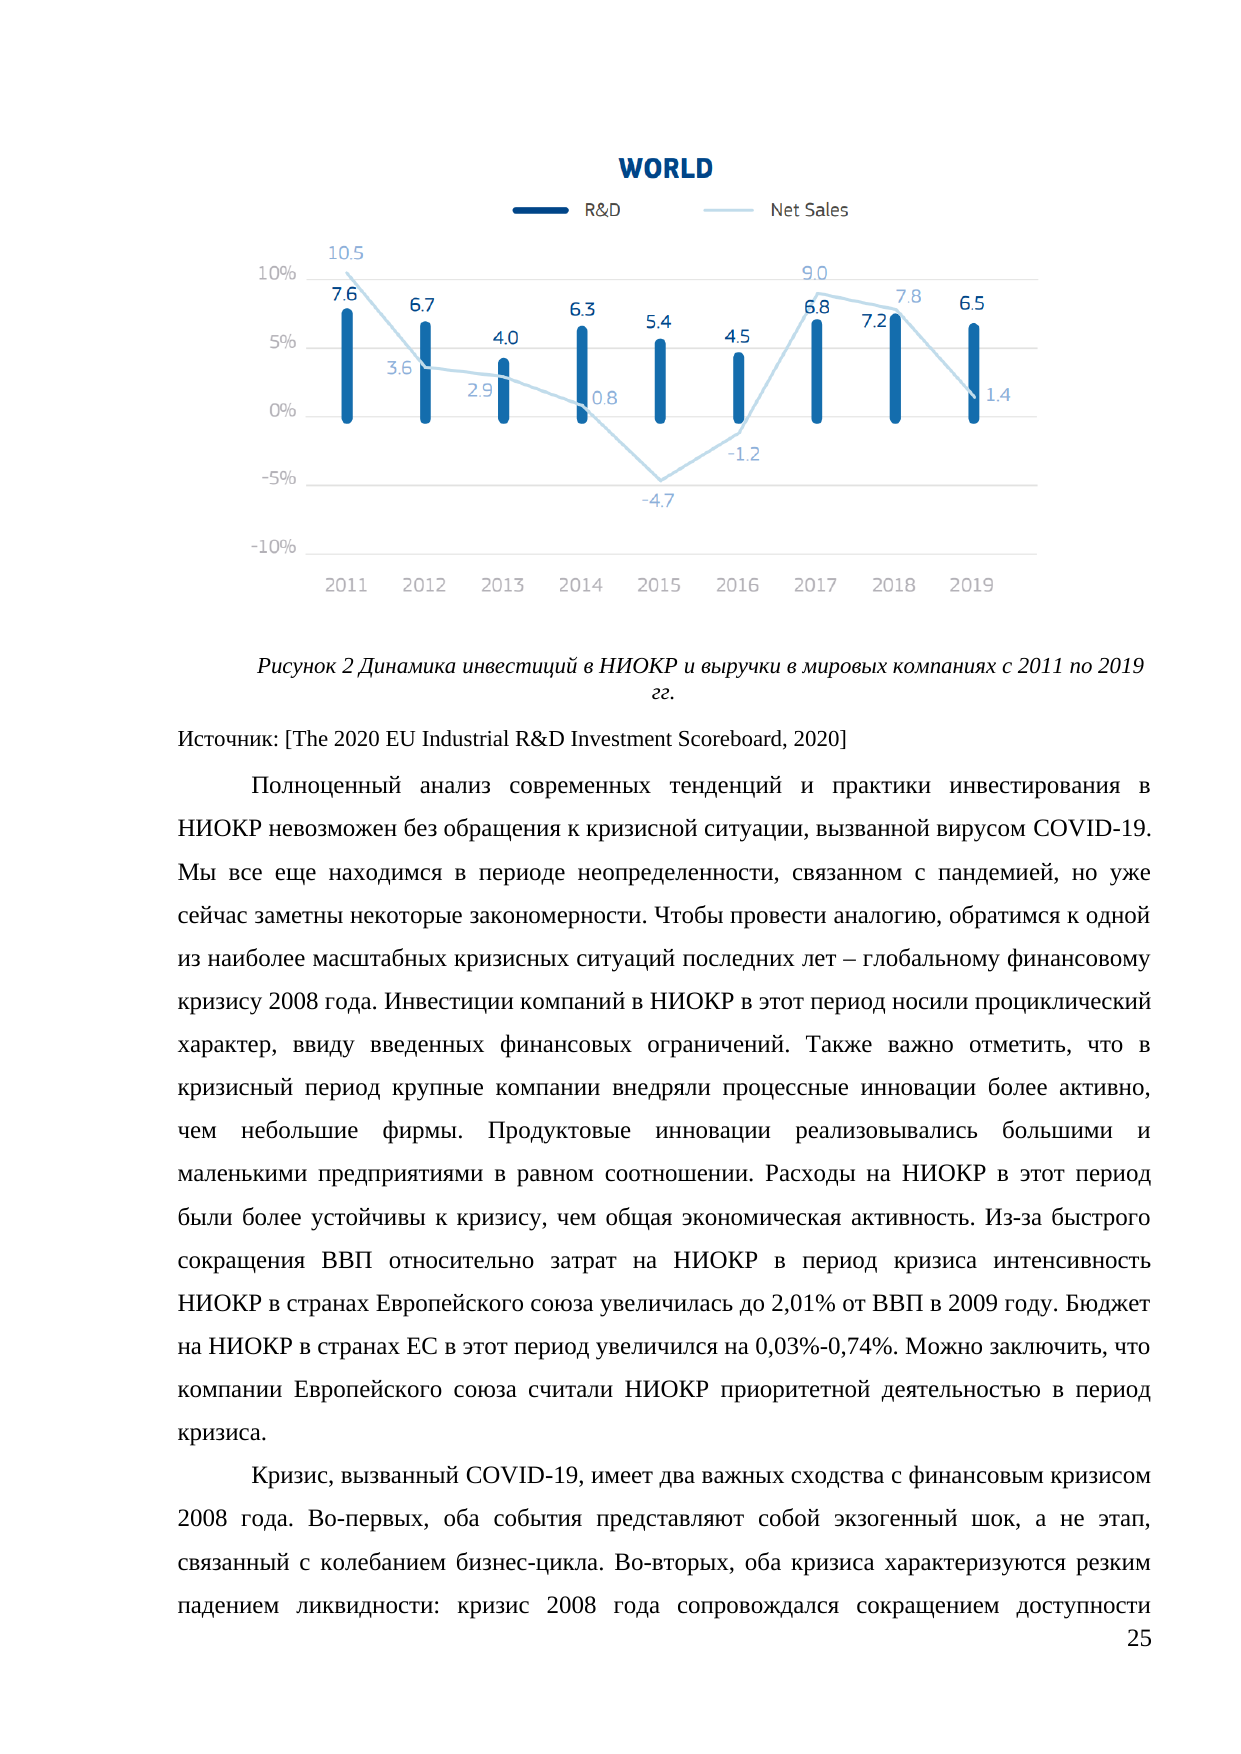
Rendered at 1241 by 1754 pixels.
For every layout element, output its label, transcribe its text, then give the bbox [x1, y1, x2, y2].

picture [226, 118, 1103, 638]
text Источник: [The 2020 EU Industrial R&D Investment Scoreboard, 2020] [177, 725, 1152, 752]
text Полноценный анализ современных тенденций и практики инвестирования в НИОКР невозможен без обращения к кризисной ситуации, вызванной вирусом COVID-19. Мы все еще находимся в периоде неопределенности, связанном с пандемией, но уже сейчас заметны некоторые закономерности. Чтобы провести аналогию, обратимся к одной из наиболее масштабных кризисных ситуаций последних лет – глобальному финансовому кризису 2008 года. Инвестиции компаний в НИОКР в этот период носили проциклический характер, ввиду введенных финансовых ограничений. Также важно отметить, что в кризисный период крупные компании внедряли процессные инновации более активно, чем небольшие фирмы. Продуктовые инновации реализовывались большими и маленькими предприятиями в равном соотношении. Расходы на НИОКР в этот период были более устойчивы к кризису, чем общая экономическая активность. Из-за быстрого сокращения ВВП относительно затрат на НИОКР в период кризиса интенсивность НИОКР в странах Европейского союза увеличилась до 2,01% от ВВП в 2009 году. Бюджет на НИОКР в странах ЕС в этот период увеличился на 0,03%-0,74%. Можно заключить, что компании Европейского союза считали НИОКР приоритетной деятельностью в период кризиса. [177, 770, 1152, 1446]
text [177, 1460, 1152, 1618]
text Рисунок 2 Динамика инвестиций в НИОКР и выручки в мировых компаниях с 2011 по 2019 гг. [177, 652, 1152, 704]
